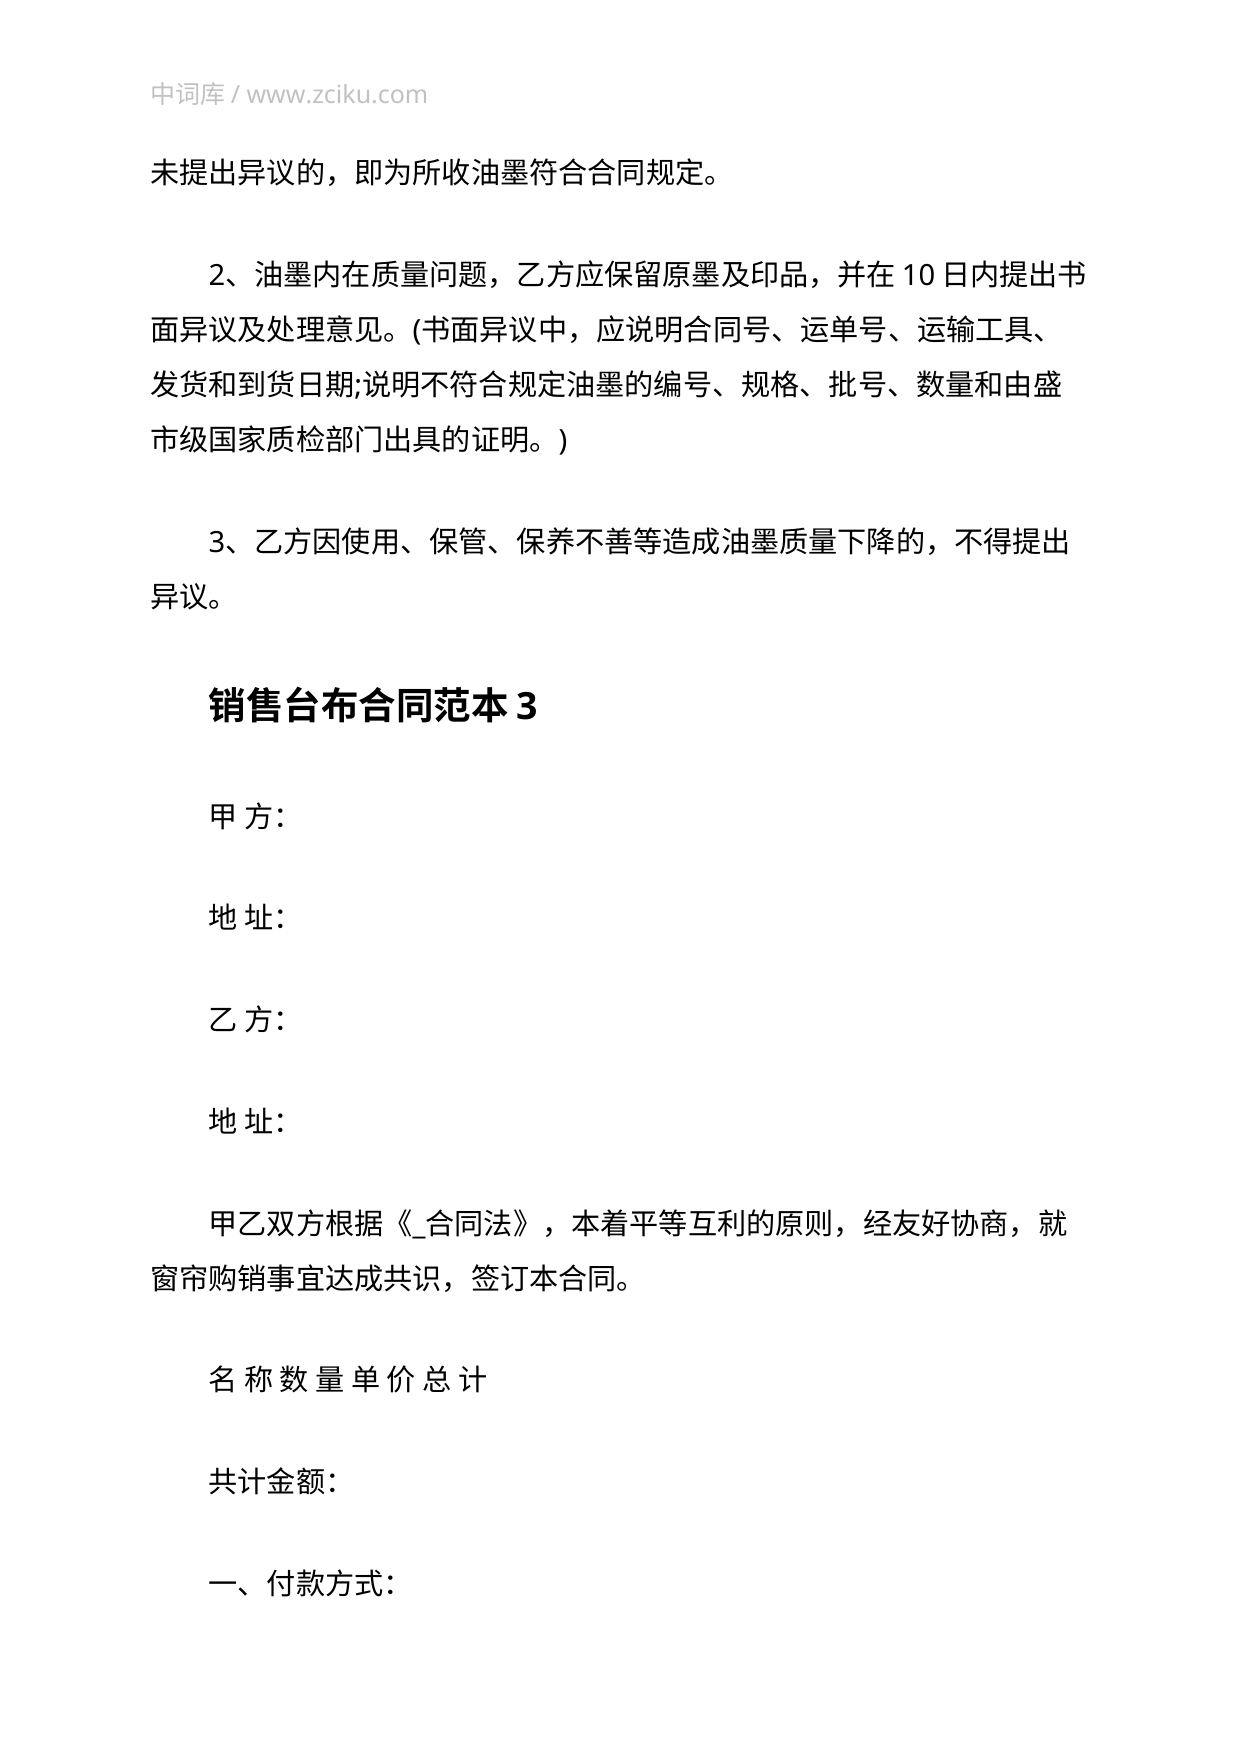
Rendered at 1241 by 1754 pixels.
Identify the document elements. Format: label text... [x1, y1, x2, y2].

text 甲乙双方根据《_合同法》，本着平等互利的原则，经友好协商，就窗帘购销事宜达成共识，签订本合同。 [150, 1200, 1090, 1297]
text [150, 150, 1090, 192]
text 一、付款方式： [150, 1561, 1090, 1603]
text 地 址： [150, 895, 1090, 937]
text 销售台布合同范本3 [150, 676, 1090, 730]
text 共计金额： [150, 1459, 1090, 1501]
text 2、油墨内在质量问题，乙方应保留原墨及印品，并在10日内提出书面异议及处理意见。(书面异议中，应说明合同号、运单号、运输工具、发货和到货日期;说明不符合规定油墨的编号、规格、批号、数量和由盛市级国家质检部门出具的证明。) [150, 252, 1090, 459]
text 甲 方： [150, 793, 1090, 835]
text 3、乙方因使用、保管、保养不善等造成油墨质量下降的，不得提出异议。 [150, 519, 1090, 616]
text 乙 方： [150, 997, 1090, 1039]
text 地 址： [150, 1098, 1090, 1141]
text 名 称 数 量 单 价 总 计 [150, 1357, 1090, 1399]
